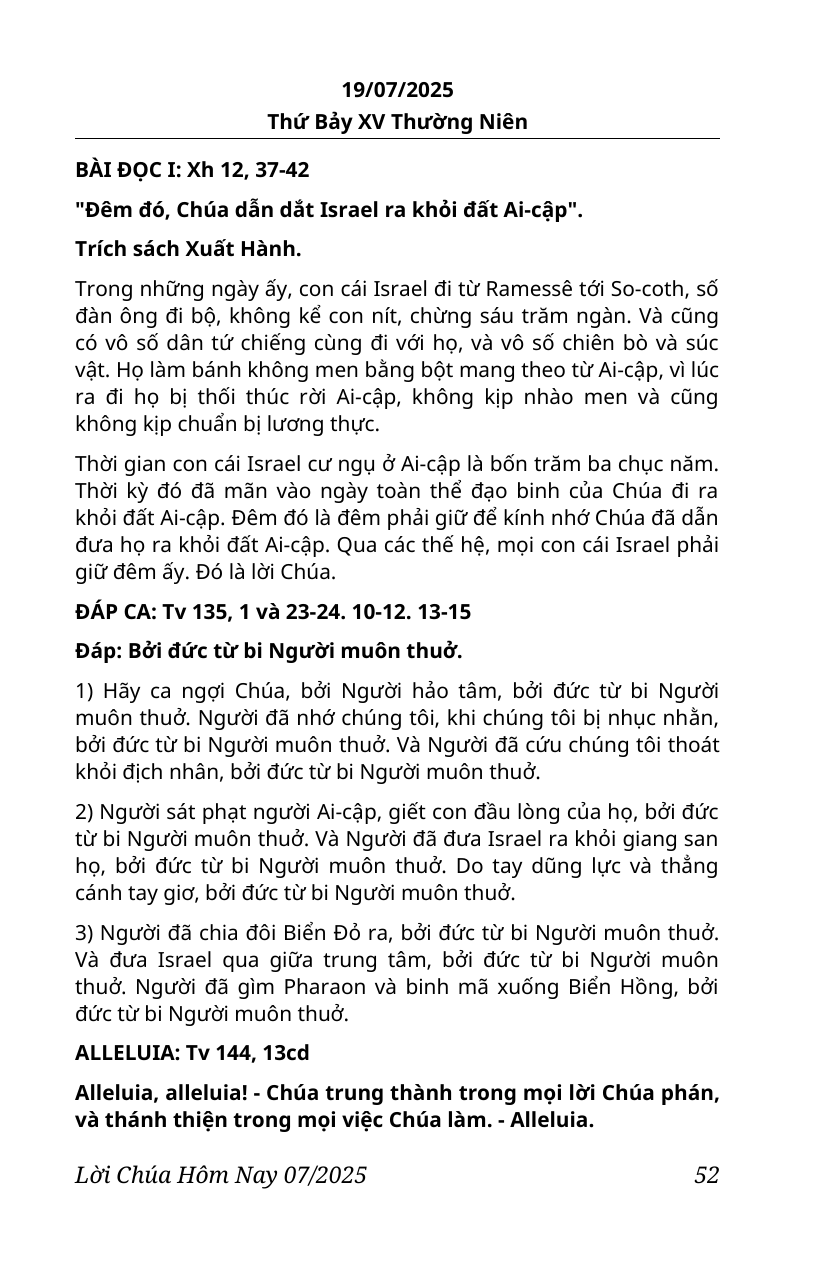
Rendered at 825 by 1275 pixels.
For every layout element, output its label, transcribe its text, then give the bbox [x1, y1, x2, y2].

text "Đêm đó, Chúa dẫn dắt Israel ra khỏi đất Ai-cập". [75, 195, 720, 222]
text ALLELUIA: Tv 144, 13cd [75, 1039, 720, 1066]
text BÀI ĐỌC I: Xh 12, 37-42 [75, 156, 720, 183]
text 1) Hãy ca ngợi Chúa, bởi Người hảo tâm, bởi đức từ bi Người muôn thuở. Người đã nhớ chúng tôi, khi chúng tôi bị nhục nhằn, bởi đức từ bi Người muôn thuở. Và Người đã cứu chúng tôi thoát khỏi địch nhân, bởi đức từ bi Người muôn thuở. [75, 677, 720, 785]
text 19/07/2025 [75, 75, 720, 103]
text Alleluia, alleluia! - Chúa trung thành trong mọi lời Chúa phán, và thánh thiện trong mọi việc Chúa làm. - Alleluia. [75, 1079, 720, 1133]
text ĐÁP CA: Tv 135, 1 và 23-24. 10-12. 13-15 [75, 597, 720, 624]
text Đáp: Bởi đức từ bi Người muôn thuở. [75, 637, 720, 664]
text 2) Người sát phạt người Ai-cập, giết con đầu lòng của họ, bởi đức từ bi Người muôn thuở. Và Người đã đưa Israel ra khỏi giang san họ, bởi đức từ bi Người muôn thuở. Do tay dũng lực và thẳng cánh tay giơ, bởi đức từ bi Người muôn thuở. [75, 797, 720, 906]
text Thời gian con cái Israel cư ngụ ở Ai-cập là bốn trăm ba chục năm. Thời kỳ đó đã mãn vào ngày toàn thể đạo binh của Chúa đi ra khỏi đất Ai-cập. Đêm đó là đêm phải giữ để kính nhớ Chúa đã dẫn đưa họ ra khỏi đất Ai-cập. Qua các thế hệ, mọi con cái Israel phải giữ đêm ấy. Đó là lời Chúa. [75, 449, 720, 585]
text 3) Người đã chia đôi Biển Đỏ ra, bởi đức từ bi Người muôn thuở. Và đưa Israel qua giữa trung tâm, bởi đức từ bi Người muôn thuở. Người đã gìm Pharaon và binh mã xuống Biển Hồng, bởi đức từ bi Người muôn thuở. [75, 918, 720, 1027]
text Trong những ngày ấy, con cái Israel đi từ Ramessê tới So-coth, số đàn ông đi bộ, không kể con nít, chừng sáu trăm ngàn. Và cũng có vô số dân tứ chiếng cùng đi với họ, và vô số chiên bò và súc vật. Họ làm bánh không men bằng bột mang theo từ Ai-cập, vì lúc ra đi họ bị thối thúc rời Ai-cập, không kịp nhào men và cũng không kịp chuẩn bị lương thực. [75, 274, 720, 437]
text Trích sách Xuất Hành. [75, 235, 720, 262]
text Thứ Bảy XV Thường Niên [75, 108, 720, 138]
